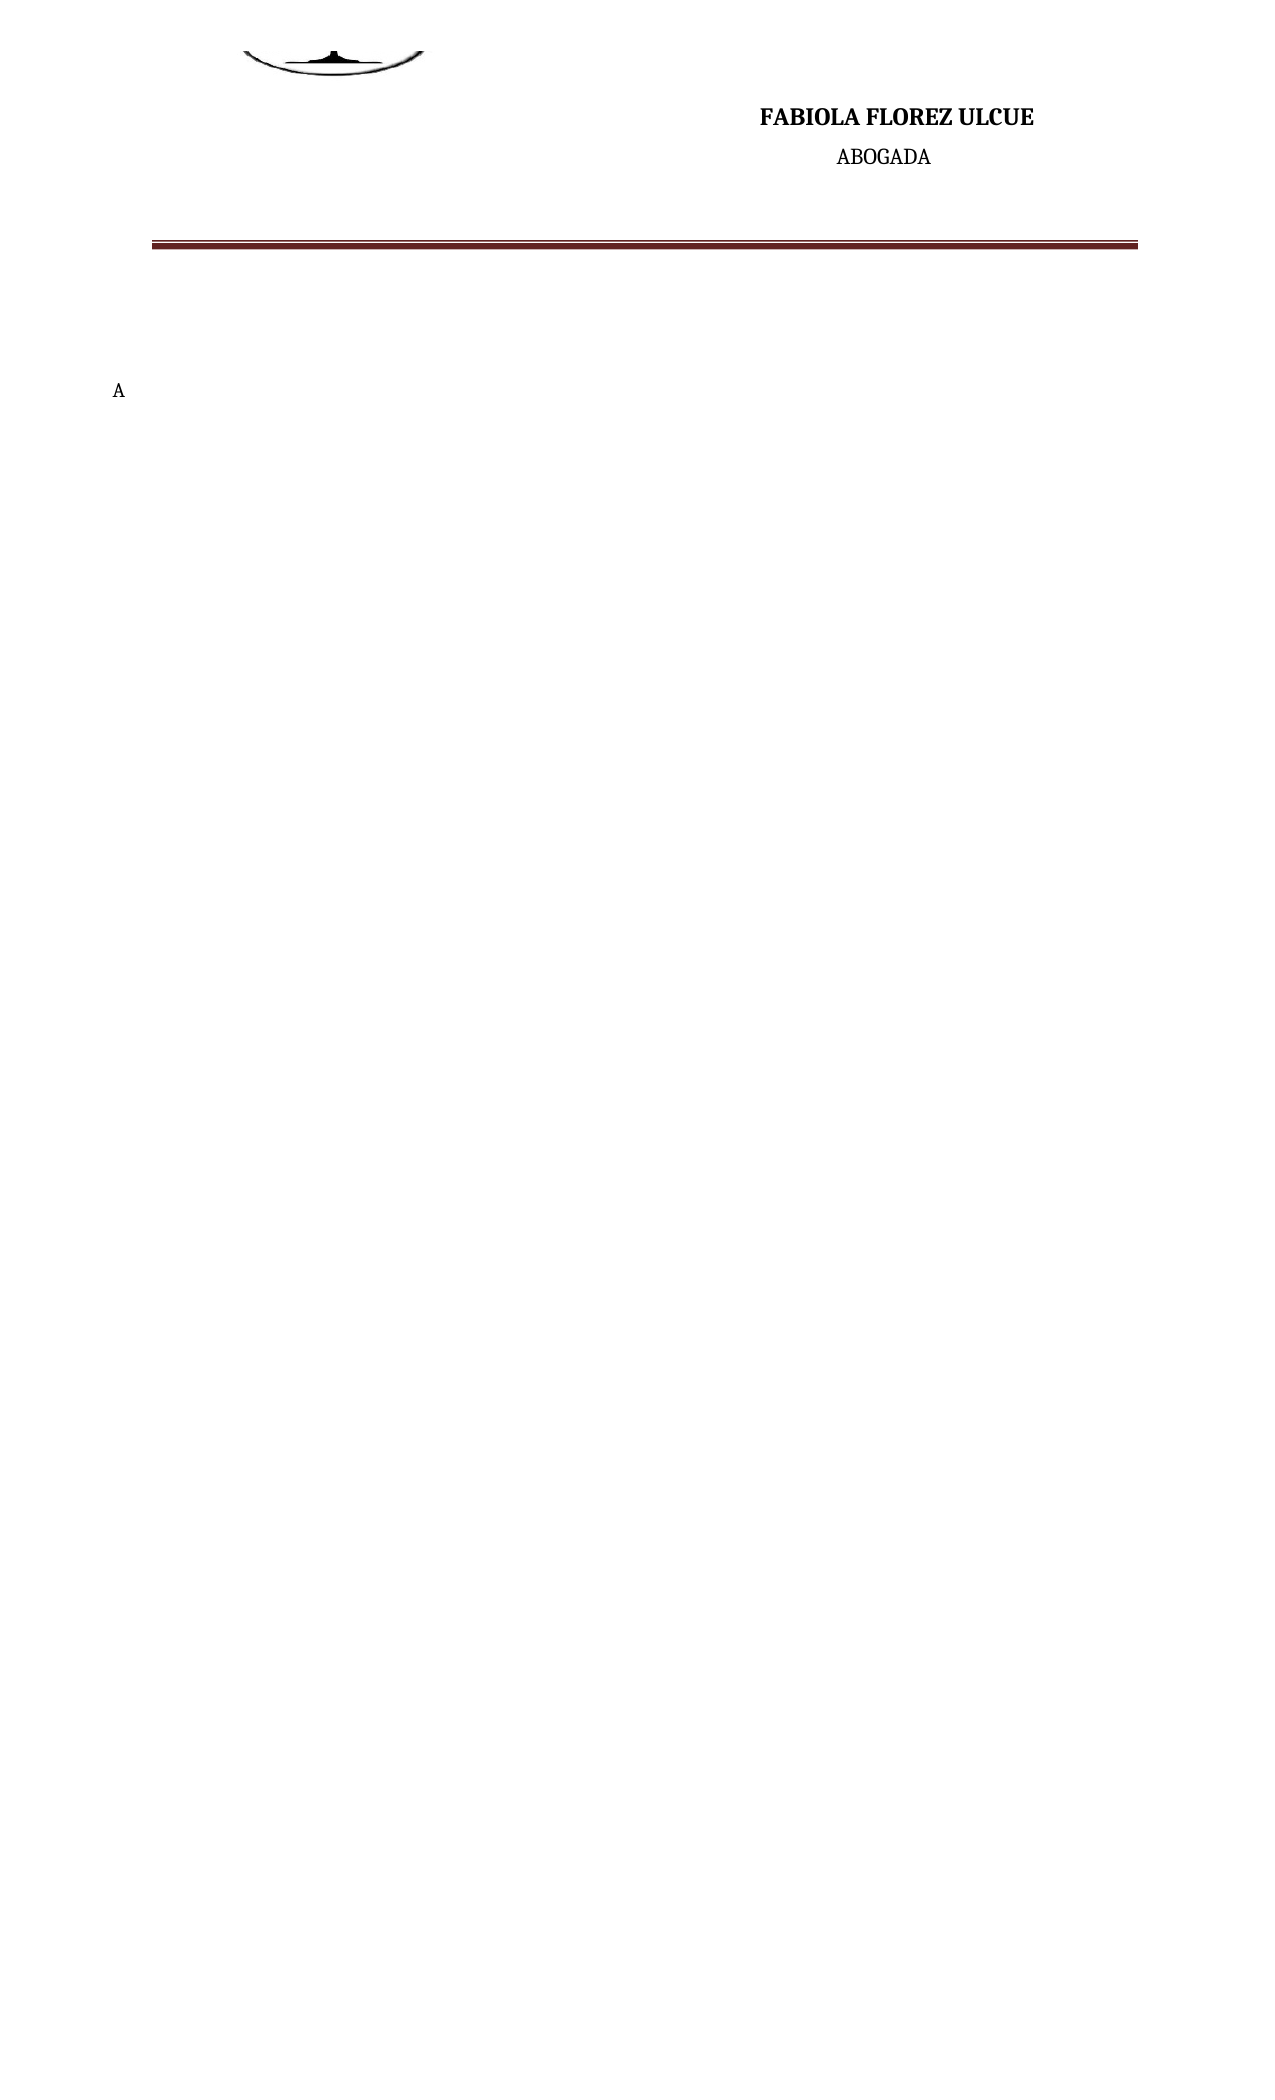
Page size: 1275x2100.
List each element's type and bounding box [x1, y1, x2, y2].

picture [112, 51, 557, 126]
